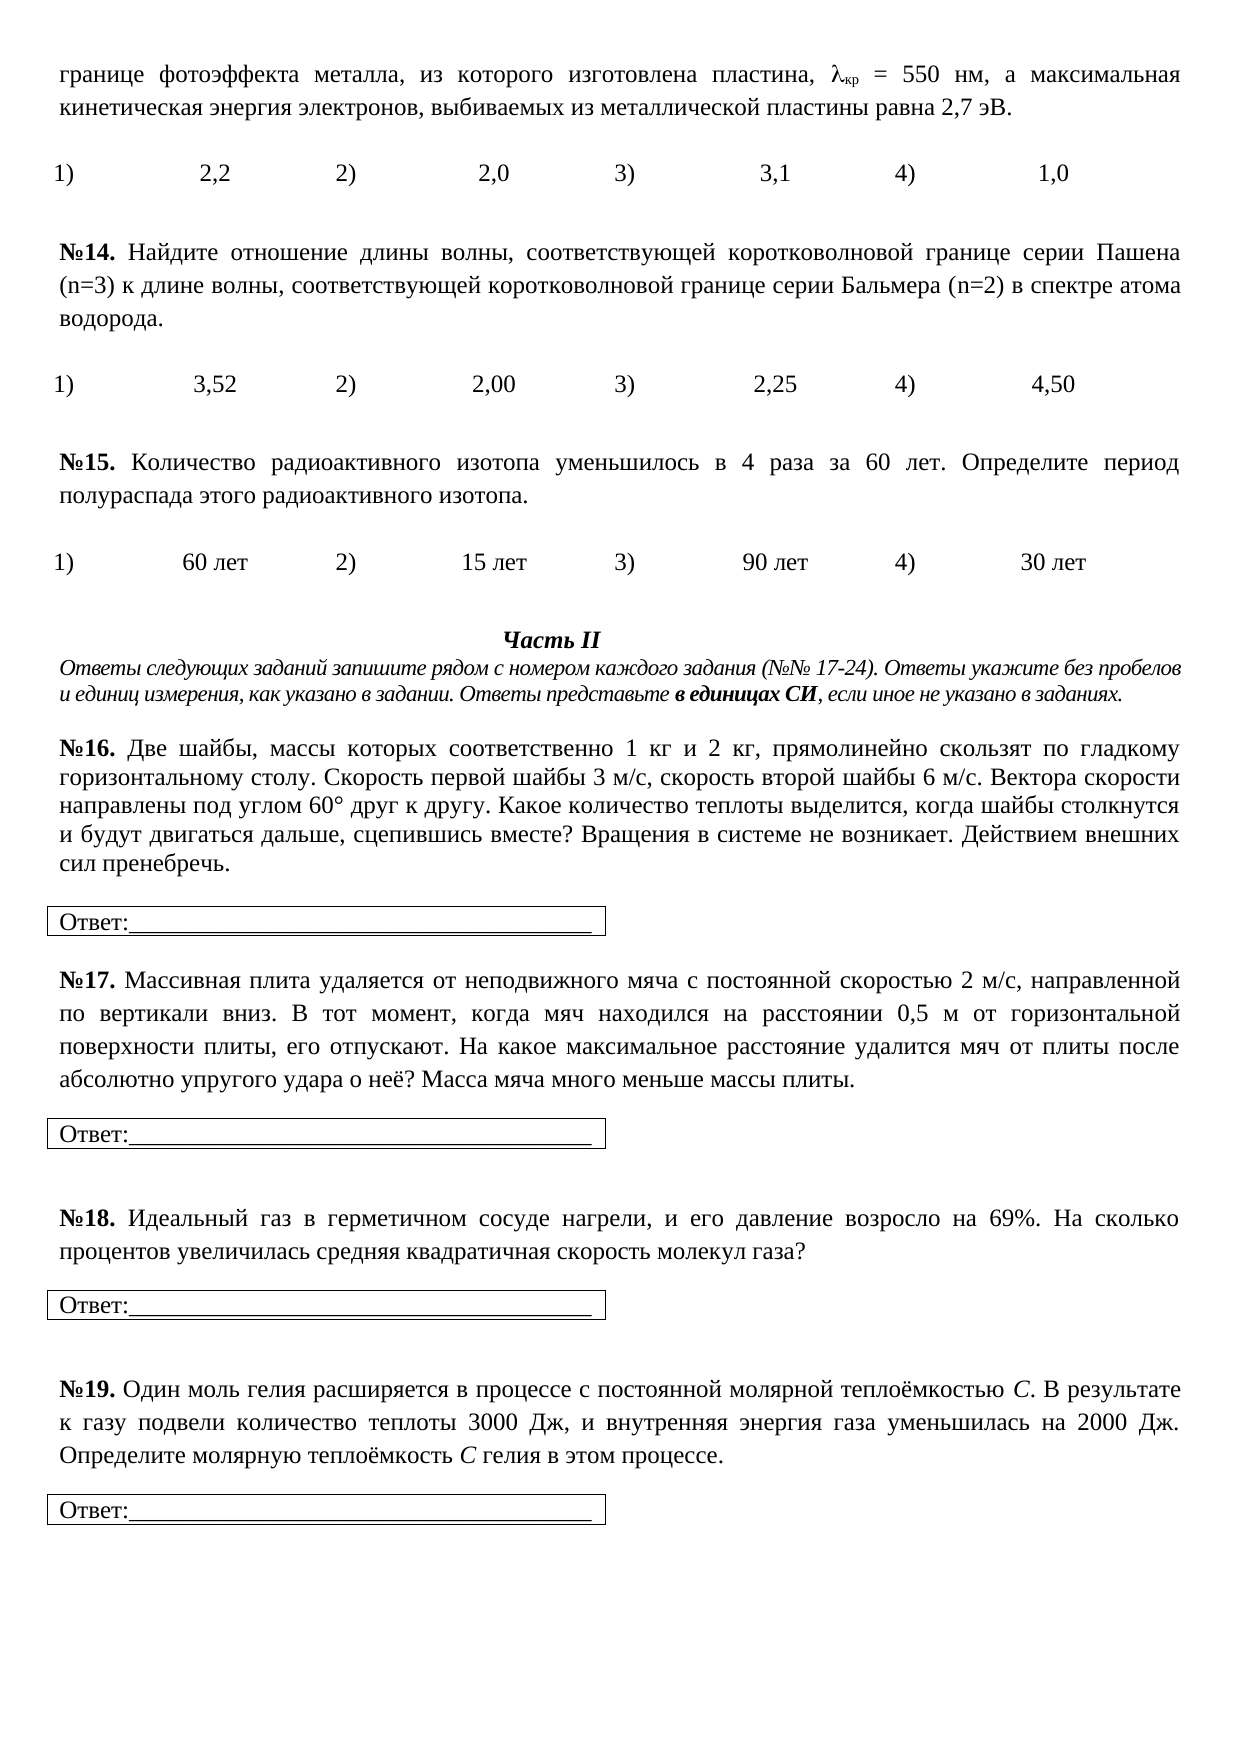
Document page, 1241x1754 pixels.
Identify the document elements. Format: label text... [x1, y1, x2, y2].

table_header 3,1 [661, 146, 889, 187]
table_header 2,25 [661, 357, 889, 398]
text №15. Количество радиоактивного изотопа уменьшилось в 4 раза за 60 лет. Определите период полураспада этого радиоактивного изотопа. [59, 447, 1181, 509]
table_header 1) [48, 534, 100, 576]
table_header 3) [609, 357, 661, 398]
table_header 2,0 [379, 146, 609, 187]
table_header 60 лет [100, 534, 330, 576]
table_header Ответ:_____________________________________ [48, 907, 605, 935]
table_header 4) [889, 357, 937, 398]
table_header 2) [330, 534, 379, 576]
text №14. Найдите отношение длины волны, соответствующей коротковолновой границе серии Пашена (n=3) к длине волны, соответствующей коротковолновой границе серии Бальмера (n=2) в спектре атома водорода. [59, 237, 1181, 332]
table_header 2) [330, 146, 379, 187]
table_header 4,50 [937, 357, 1170, 398]
table_header 2) [330, 357, 379, 398]
text Ответы следующих заданий запишите рядом с номером каждого задания (№№ 17-24). Ответы укажите без пробелов и единиц измерения, как указано в задании. Ответы представьте в единицах СИ, если иное не указано в заданиях. [59, 654, 1181, 707]
table_header 4) [889, 534, 937, 576]
table_header 15 лет [379, 534, 609, 576]
table_header 1) [48, 146, 100, 187]
table_header 2,2 [100, 146, 330, 187]
table_header 1) [48, 357, 100, 398]
table_header Ответ:_____________________________________ [48, 1291, 605, 1319]
text Часть II [428, 625, 1181, 654]
table_header 1,0 [937, 146, 1170, 187]
table_header 30 лет [937, 534, 1170, 576]
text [59, 59, 1181, 121]
table_header 3) [609, 534, 661, 576]
text №18. Идеальный газ в герметичном сосуде нагрели, и его давление возросло на 69%. На сколько процентов увеличилась средняя квадратичная скорость молекул газа? [59, 1203, 1181, 1264]
table_header 90 лет [661, 534, 889, 576]
table_header 2,00 [379, 357, 609, 398]
table_header Ответ:_____________________________________ [48, 1119, 605, 1148]
text №19. Один моль гелия расширяется в процессе с постоянной молярной теплоёмкостью C. В результате к газу подвели количество теплоты 3000 Дж, и внутренняя энергия газа уменьшилась на 2000 Дж. Определите молярную теплоёмкость C гелия в этом процессе. [59, 1374, 1181, 1469]
table_header 3,52 [100, 357, 330, 398]
text №17. Массивная плита удаляется от неподвижного мяча с постоянной скоростью 2 м/с, направленной по вертикали вниз. В тот момент, когда мяч находился на расстоянии 0,5 м от горизонтальной поверхности плиты, его отпускают. На какое максимальное расстояние удалится мяч от плиты после абсолютно упругого удара о неё? Масса мяча много меньше массы плиты. [59, 965, 1181, 1093]
table_header 3) [609, 146, 661, 187]
text №16. Две шайбы, массы которых соответственно 1 кг и 2 кг, прямолинейно скользят по гладкому горизонтальному столу. Скорость первой шайбы 3 м/с, скорость второй шайбы 6 м/с. Вектора скорости направлены под углом 60° друг к другу. Какое количество теплоты выделится, когда шайбы столкнутся и будут двигаться дальше, сцепившись вместе? Вращения в системе не возникает. Действием внешних сил пренебречь. [59, 733, 1181, 877]
table_header Ответ:_____________________________________ [48, 1495, 605, 1524]
table_header 4) [889, 146, 937, 187]
